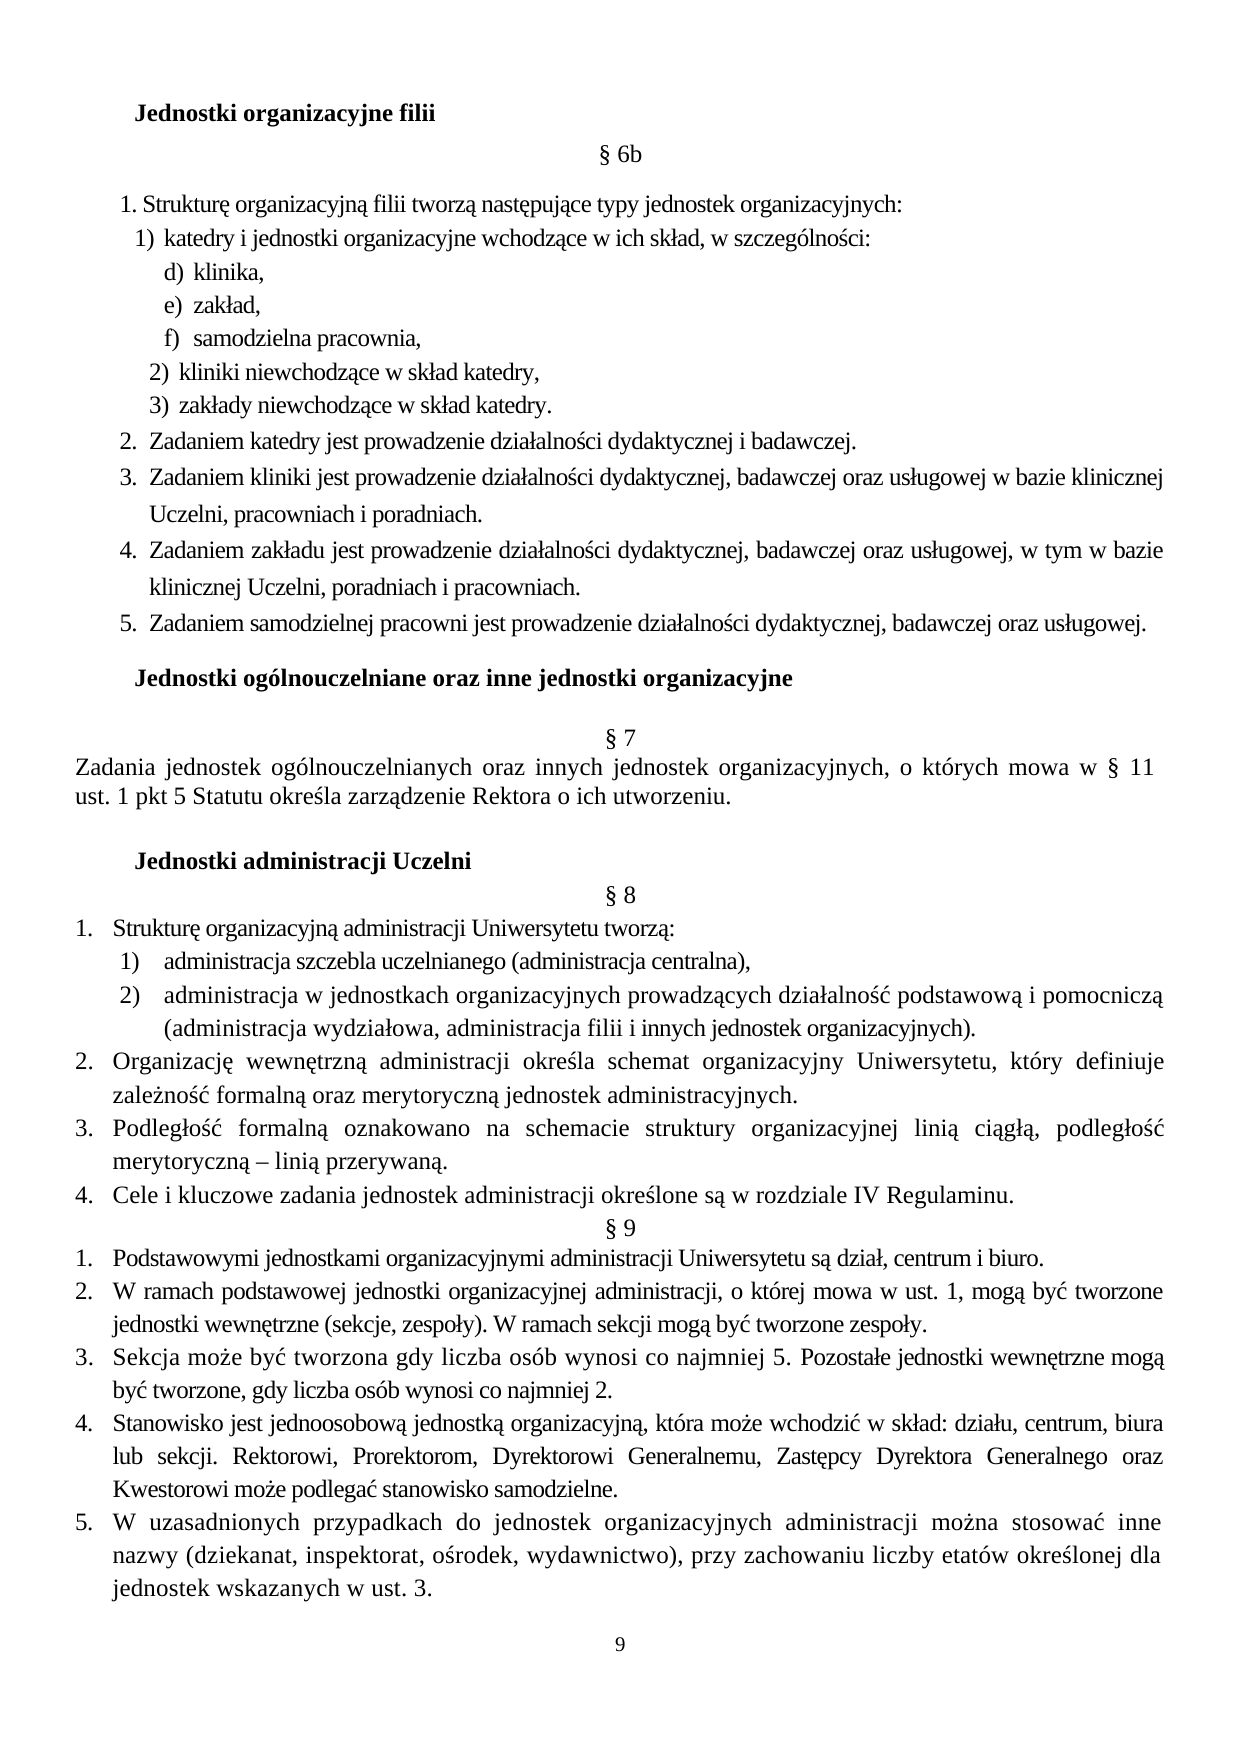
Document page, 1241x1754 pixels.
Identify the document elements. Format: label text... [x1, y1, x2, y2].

text § 7 [75, 723, 1165, 752]
text § 6b [75, 139, 1165, 168]
list Podstawowymi jednostkami organizacyjnymi administracji Uniwersytetu są dział, centrum i biuro. [75, 1243, 1164, 1272]
list Zadaniem zakładu jest prowadzenie działalności dydaktycznej, badawczej oraz usługowej, w tym w bazie klinicznej Uczelni, poradniach i pracowniach. [119, 529, 1164, 602]
list Zadaniem kliniki jest prowadzenie działalności dydaktycznej, badawczej oraz usługowej w bazie klinicznej Uczelni, pracowniach i poradniach. [119, 456, 1164, 529]
list Zadaniem katedry jest prowadzenie działalności dydaktycznej i badawczej. [119, 420, 1164, 456]
list W ramach podstawowej jednostki organizacyjnej administracji, o której mowa w ust. 1, mogą być tworzone jednostki wewnętrzne (sekcje, zespoły). W ramach sekcji mogą być tworzone zespoły. [75, 1276, 1164, 1338]
subtitle Jednostki organizacyjne filii [134, 98, 1165, 127]
list Podległość formalną oznakowano na schemacie struktury organizacyjnej linią ciągłą, podległość merytoryczną – linią przerywaną. [75, 1110, 1165, 1176]
list Cele i kluczowe zadania jednostek administracji określone są w rozdziale IV Regulaminu. [75, 1176, 1165, 1210]
subtitle Jednostki administracji Uczelni [134, 843, 1165, 876]
list Zadaniem samodzielnej pracowni jest prowadzenie działalności dydaktycznej, badawczej oraz usługowej. [119, 602, 1164, 639]
text § 8 [75, 876, 1165, 910]
text § 9 [75, 1210, 1165, 1243]
list zakłady niewchodzące w skład katedry. [149, 387, 1164, 420]
list W uzasadnionych przypadkach do jednostek organizacyjnych administracji można stosować inne nazwy (dziekanat, inspektorat, ośrodek, wydawnictwo), przy zachowaniu liczby etatów określonej dla jednostek wskazanych w ust. 3. [75, 1507, 1164, 1602]
list katedry i jednostki organizacyjne wchodzące w ich skład, w szczególności: [134, 220, 1164, 253]
subtitle Jednostki ogólnouczelniane oraz inne jednostki organizacyjne [134, 663, 1165, 692]
text Zadania jednostek ogólnouczelnianych oraz innych jednostek organizacyjnych, o których mowa w § 11 ust. 1 pkt 5 Statutu określa zarządzenie Rektora o ich utworzeniu. [75, 752, 1165, 810]
list samodzielna pracownia, [164, 320, 1164, 353]
list Stanowisko jest jednoosobową jednostką organizacyjną, która może wchodzić w skład: działu, centrum, biura lub sekcji. Rektorowi, Prorektorom, Dyrektorowi Generalnemu, Zastępcy Dyrektora Generalnego oraz Kwestorowi może podlegać stanowisko samodzielne. [75, 1408, 1164, 1503]
list kliniki niewchodzące w skład katedry, [149, 353, 1164, 387]
list Strukturę organizacyjną filii tworzą następujące typy jednostek organizacyjnych: [119, 183, 1164, 220]
list Sekcja może być tworzona gdy liczba osób wynosi co najmniej 5. Pozostałe jednostki wewnętrzne mogą być tworzone, gdy liczba osób wynosi co najmniej 2. [75, 1342, 1164, 1404]
list administracja szczebla uczelnianego (administracja centralna), [119, 943, 1164, 976]
list klinika, [164, 253, 1164, 287]
list zakład, [164, 287, 1164, 320]
list administracja w jednostkach organizacyjnych prowadzących działalność podstawową i pomocniczą (administracja wydziałowa, administracja filii i innych jednostek organizacyjnych). [119, 976, 1164, 1043]
list Organizację wewnętrzną administracji określa schemat organizacyjny Uniwersytetu, który definiuje zależność formalną oraz merytoryczną jednostek administracyjnych. [75, 1043, 1165, 1110]
list Strukturę organizacyjną administracji Uniwersytetu tworzą: [75, 910, 1164, 943]
